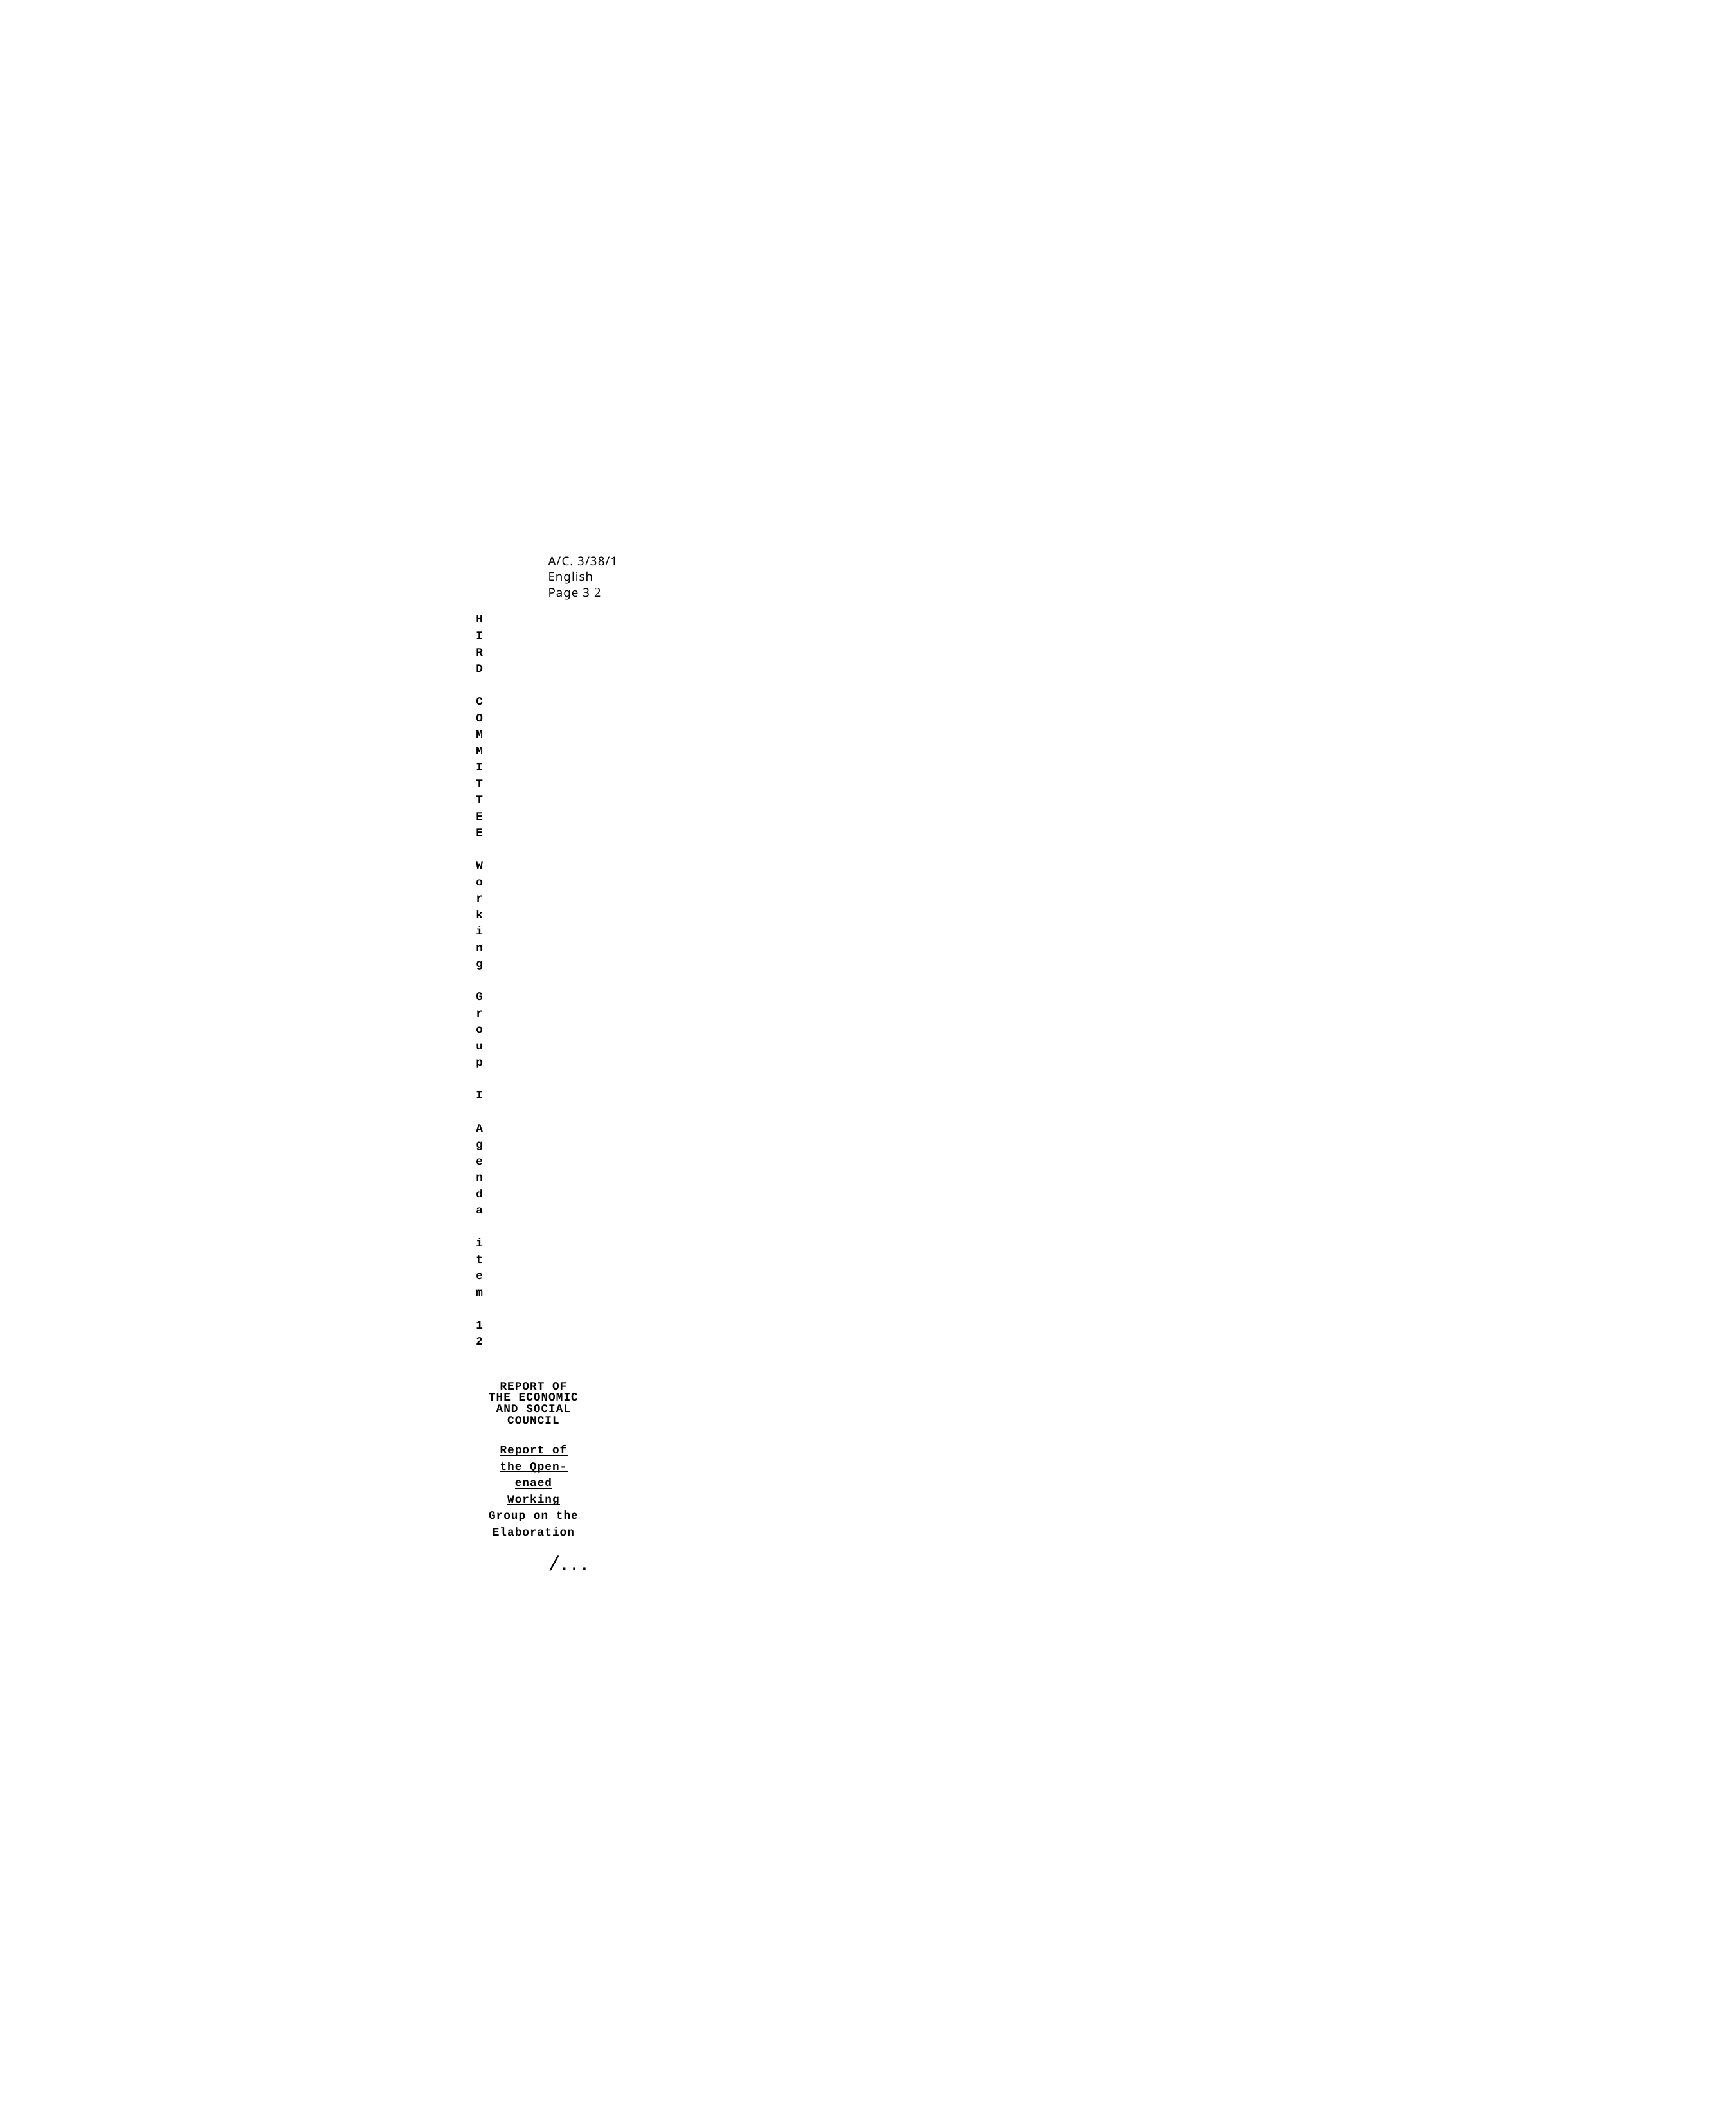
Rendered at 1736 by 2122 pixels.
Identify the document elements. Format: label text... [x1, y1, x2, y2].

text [488, 1440, 578, 1539]
text REPORT OF THE ECONOMIC AND SOCIAL COUNCIL [488, 1381, 578, 1426]
